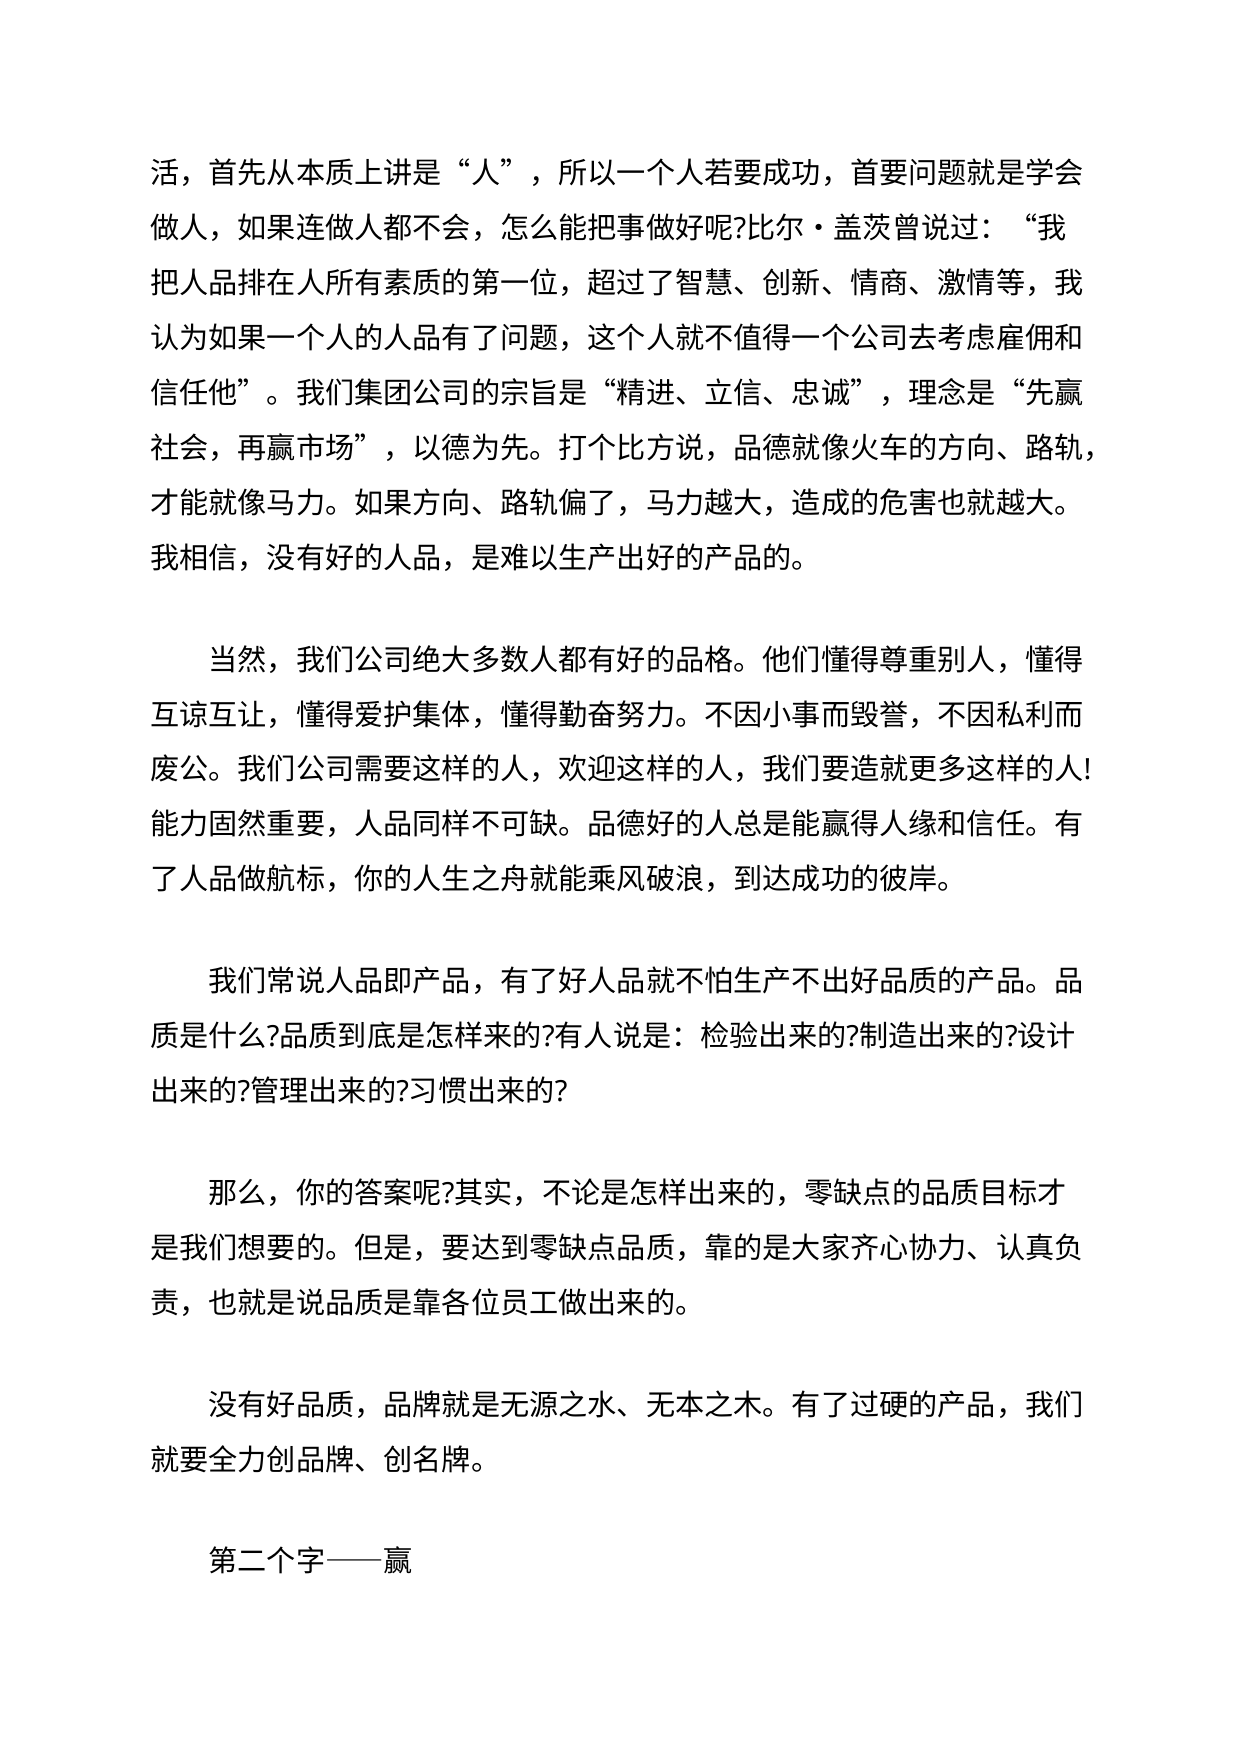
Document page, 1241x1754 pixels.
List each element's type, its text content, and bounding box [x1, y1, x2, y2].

text 没有好品质，品牌就是无源之水、无本之木。有了过硬的产品，我们就要全力创品牌、创名牌。 [150, 1381, 1090, 1478]
text 当然，我们公司绝大多数人都有好的品格。他们懂得尊重别人，懂得互谅互让，懂得爱护集体，懂得勤奋努力。不因小事而毁誉，不因私利而废公。我们公司需要这样的人，欢迎这样的人，我们要造就更多这样的人!能力固然重要，人品同样不可缺。品德好的人总是能赢得人缘和信任。有了人品做航标，你的人生之舟就能乘风破浪，到达成功的彼岸。 [150, 636, 1090, 898]
text 第二个字——赢 [150, 1538, 1090, 1580]
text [150, 150, 1090, 577]
text 那么，你的答案呢?其实，不论是怎样出来的，零缺点的品质目标才是我们想要的。但是，要达到零缺点品质，靠的是大家齐心协力、认真负责，也就是说品质是靠各位员工做出来的。 [150, 1169, 1090, 1322]
text 我们常说人品即产品，有了好人品就不怕生产不出好品质的产品。品质是什么?品质到底是怎样来的?有人说是：检验出来的?制造出来的?设计出来的?管理出来的?习惯出来的? [150, 958, 1090, 1110]
